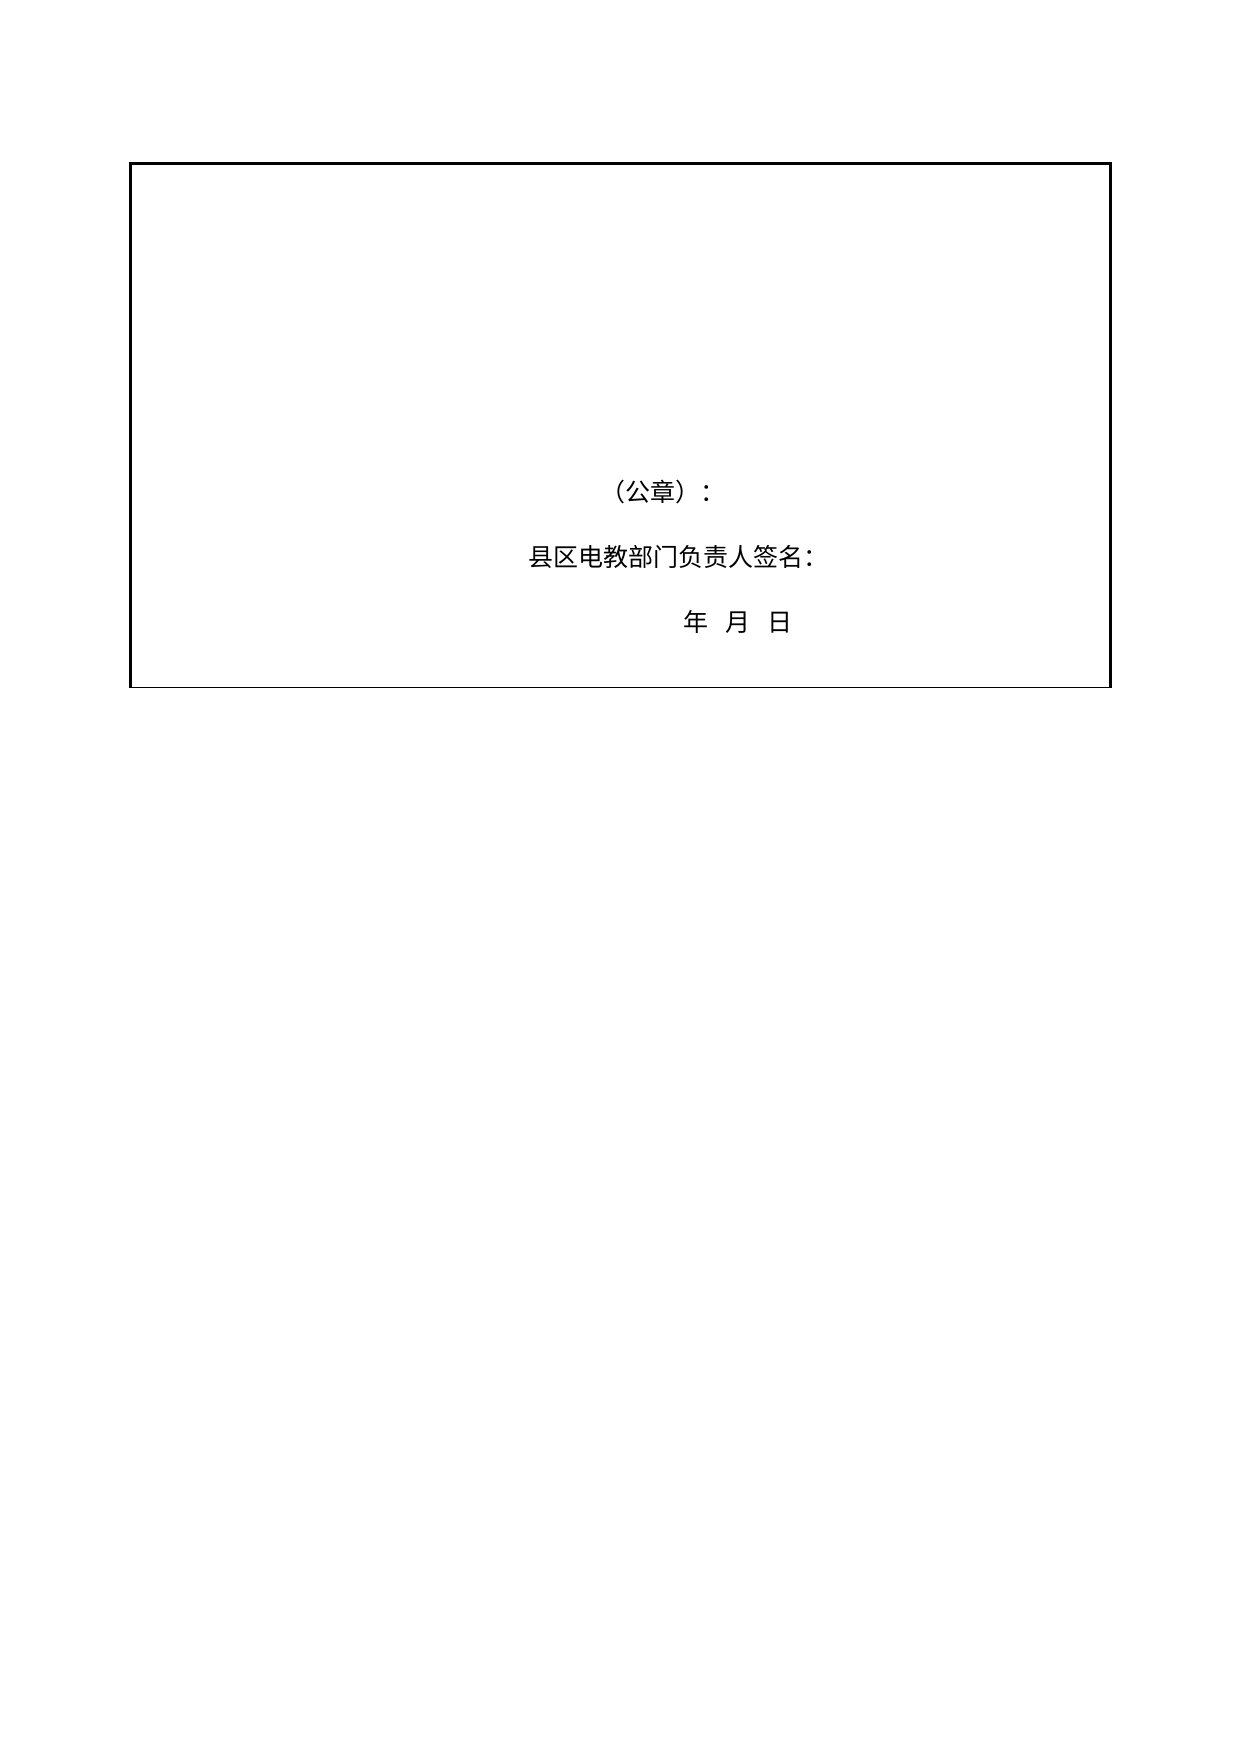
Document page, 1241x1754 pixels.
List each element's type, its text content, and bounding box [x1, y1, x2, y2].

table_header （公章）： 县区电教部门负责人签名： 年 月 日 [132, 165, 1109, 687]
